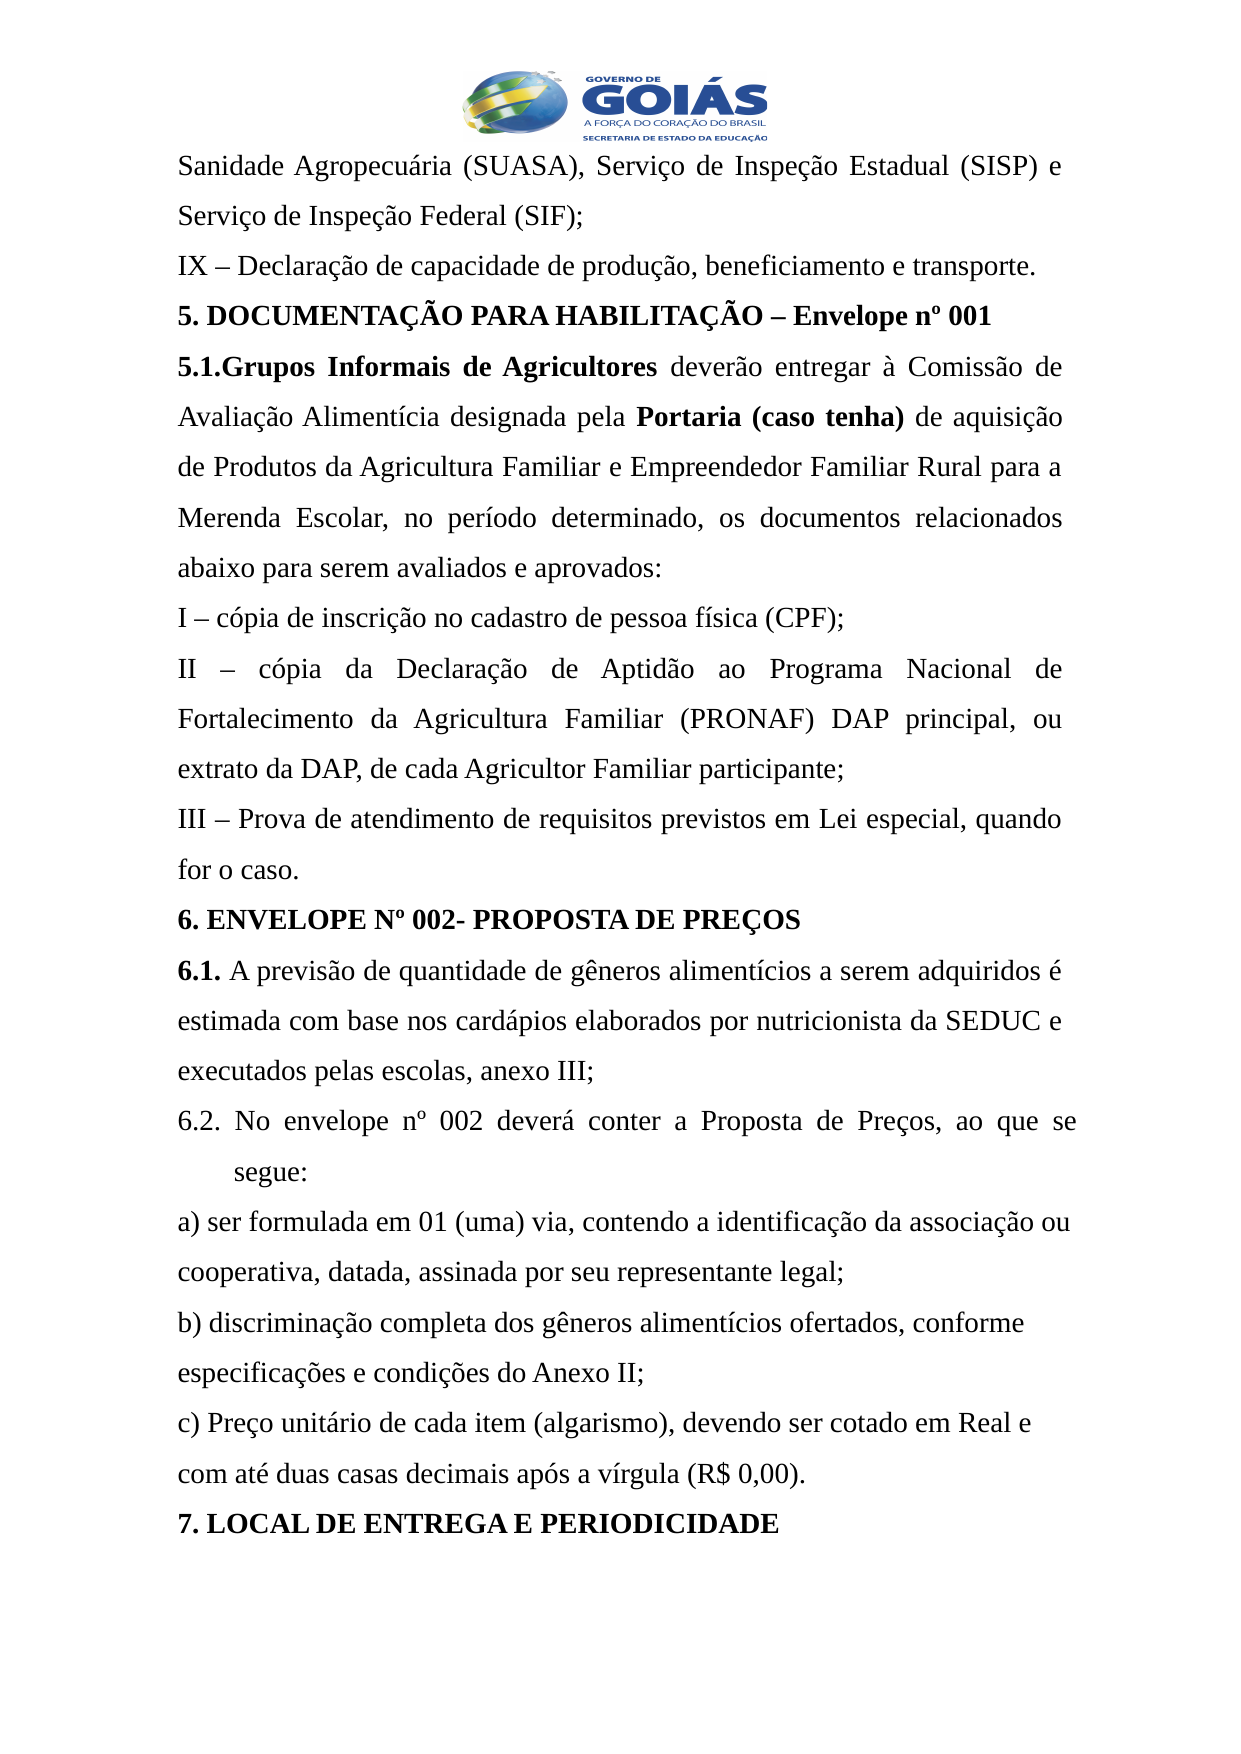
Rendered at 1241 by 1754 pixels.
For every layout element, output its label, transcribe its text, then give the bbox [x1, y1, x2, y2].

picture [462, 71, 768, 142]
text IX – Declaração de capacidade de produção, beneficiamento e transporte. [177, 248, 1063, 282]
text III – Prova de atendimento de requisitos previstos em Lei especial, quando for o caso. [177, 802, 1063, 886]
text I – cópia de inscrição no cadastro de pessoa física (CPF); [177, 600, 1063, 634]
text 7. LOCAL DE ENTREGA E PERIODICIDADE [177, 1506, 1078, 1539]
text c) Preço unitário de cada item (algarismo), devendo ser cotado em Real e com até duas casas decimais após a vírgula (R$ 0,00). [177, 1405, 1078, 1489]
text 6.2. No envelope nº 002 deverá conter a Proposta de Preços, ao que se segue: [177, 1103, 1078, 1187]
text a) ser formulada em 01 (uma) via, contendo a identificação da associação ou cooperativa, datada, assinada por seu representante legal; [177, 1204, 1078, 1288]
text 6. ENVELOPE Nº 002- PROPOSTA DE PREÇOS [177, 902, 1063, 936]
text 6.1. A previsão de quantidade de gêneros alimentícios a serem adquiridos é estimada com base nos cardápios elaborados por nutricionista da SEDUC e executados pelas escolas, anexo III; [177, 953, 1063, 1087]
text II – cópia da Declaração de Aptidão ao Programa Nacional de Fortalecimento da Agricultura Familiar (PRONAF) DAP principal, ou extrato da DAP, de cada Agricultor Familiar participante; [177, 651, 1063, 785]
text 5. DOCUMENTAÇÃO PARA HABILITAÇÃO – Envelope nº 001 [177, 298, 1063, 332]
text b) discriminação completa dos gêneros alimentícios ofertados, conforme especificações e condições do Anexo II; [177, 1305, 1078, 1389]
text 5.1.Grupos Informais de Agricultores deverão entregar à Comissão de Avaliação Alimentícia designada pela Portaria (caso tenha) de aquisição de Produtos da Agricultura Familiar e Empreendedor Familiar Rural para a Merenda Escolar, no período determinado, os documentos relacionados abaixo para serem avaliados e aprovados: [177, 349, 1063, 584]
